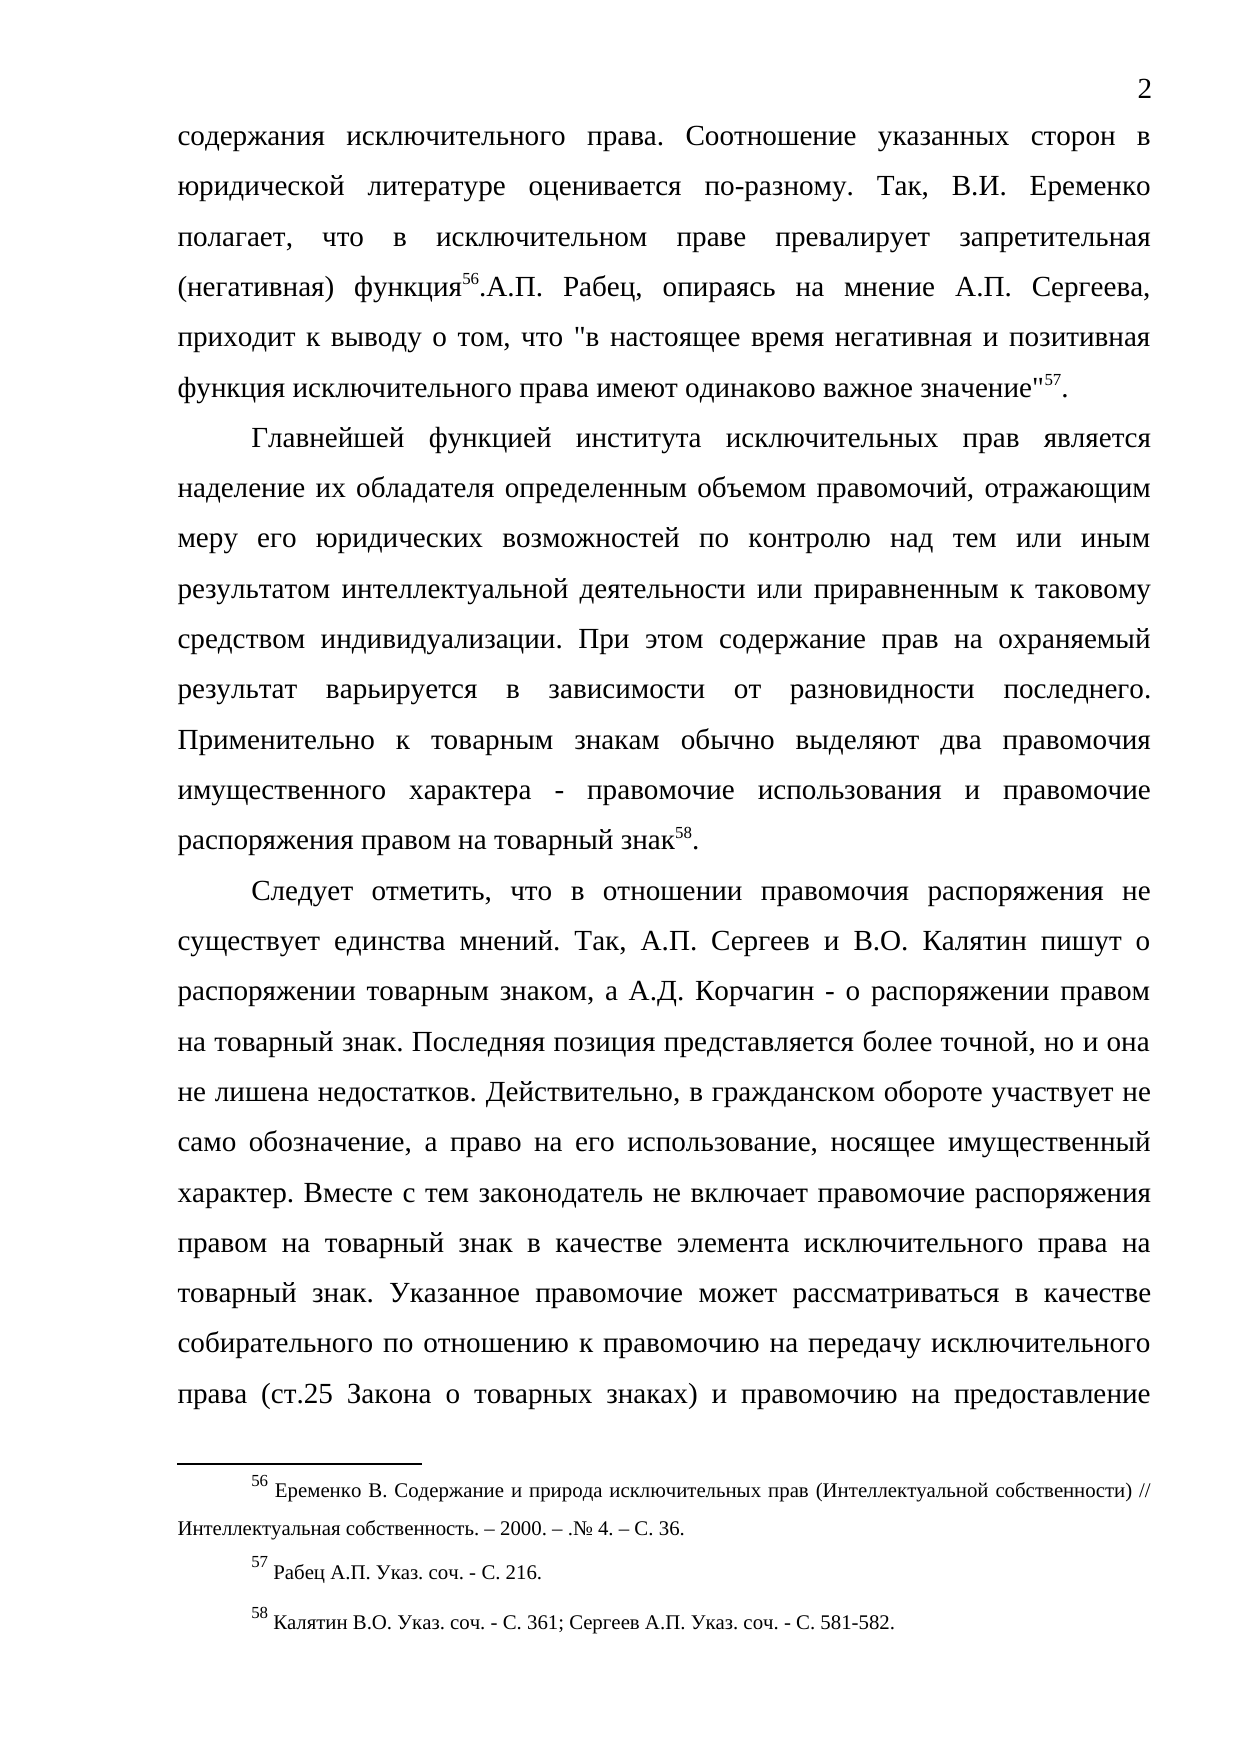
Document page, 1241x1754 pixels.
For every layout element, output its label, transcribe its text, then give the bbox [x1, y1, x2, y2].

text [177, 118, 1152, 403]
text Главнейшей функцией института исключительных прав является наделение их обладателя определенным объемом правомочий, отражающим меру его юридических возможностей по контролю над тем или иным результатом интеллектуальной деятельности или приравненным к таковому средством индивидуализации. При этом содержание прав на охраняемый результат варьируется в зависимости от разновидности последнего. Применительно к товарным знакам обычно выделяют два правомочия имущественного характера - правомочие использования и правомочие распоряжения правом на товарный знак. [177, 420, 1152, 856]
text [177, 873, 1152, 1409]
